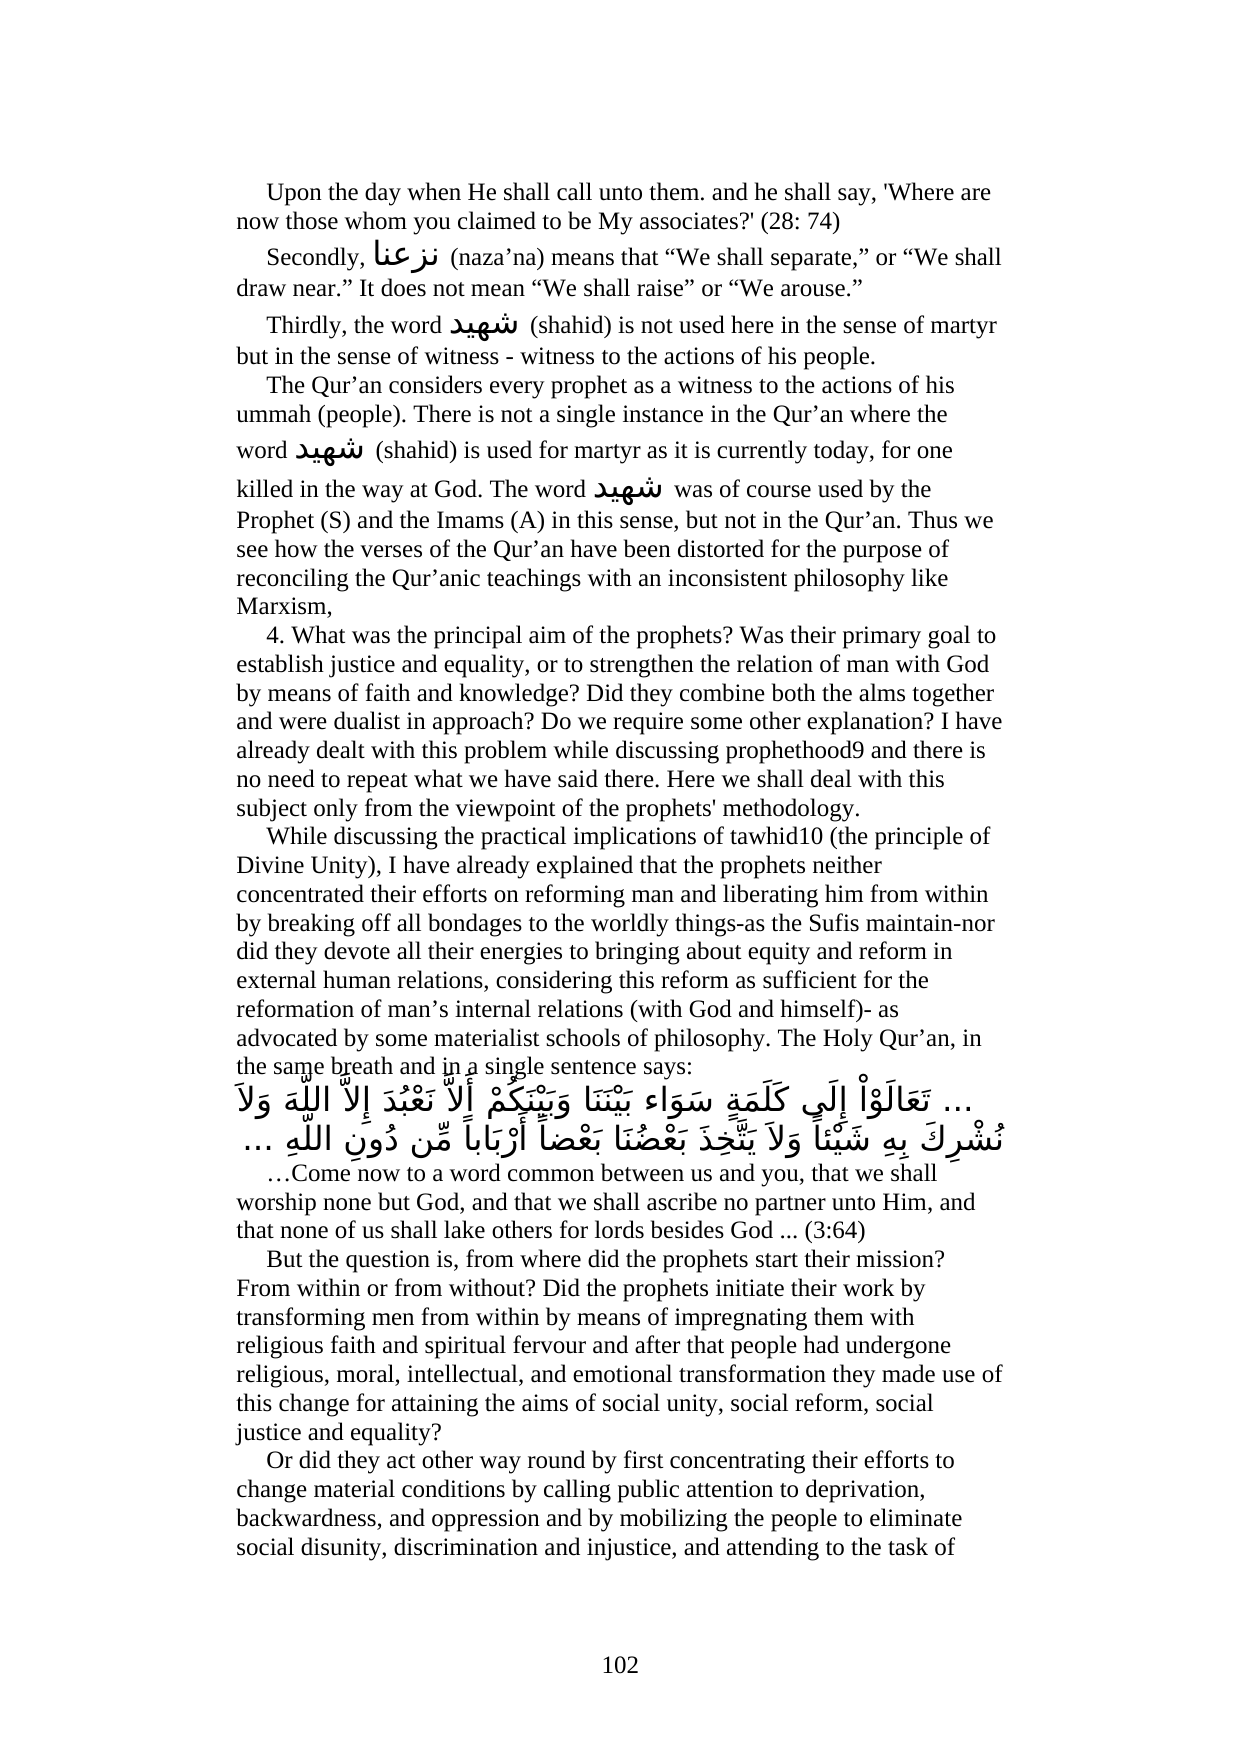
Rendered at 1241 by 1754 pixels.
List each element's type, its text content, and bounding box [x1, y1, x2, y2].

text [236, 1445, 1004, 1560]
text But the question is, from where did the prophets start their mission? From within or from without? Did the prophets initiate their work by transforming men from within by means of impregnating them with religious faith and spiritual fervour and after that people had undergone religious, moral, intellectual, and emotional transformation they made use of this change for attaining the aims of social unity, social reform, social justice and equality? [236, 1244, 1004, 1445]
text ... تَعَالَوْاْ إِلَى كَلَمَةٍ سَوَاء بَيْنَنَا وَبَيْنَكُمْ أَلاَّ نَعْبُدَ إِلاَّ اللّهَ وَلاَ نُشْرِكَ بِهِ شَيْئاً وَلاَ يَتَّخِذَ بَعْضُنَا بَعْضاً أَرْبَاباً مِّن دُونِ اللّهِ ... [236, 1080, 1004, 1158]
text 4. What was the principal aim of the prophets? Was their primary goal to establish justice and equality, or to strengthen the relation of man with God by means of faith and knowledge? Did they combine both the alms together and were dualist in approach? Do we require some other explanation? I have already dealt with this problem while discussing prophethood9 and there is no need to repeat what we have said there. Here we shall deal with this subject only from the viewpoint of the prophets' methodology. [236, 620, 1004, 821]
text …Come now to a word common between us and you, that we shall worship none but God, and that we shall ascribe no partner unto Him, and that none of us shall lake others for lords besides God ... (3:64) [236, 1158, 1004, 1244]
text Thirdly, the word شهيد (shahid) is not used here in the sense of martyr but in the sense of witness - witness to the actions of his people. [236, 302, 1004, 370]
text The Qur’an considers every prophet as a witness to the actions of his ummah (people). There is not a single instance in the Qur’an where the word شهيد (shahid) is used for martyr as it is currently today, for one killed in the way at God. The word شهيد was of course used by the Prophet (S) and the Imams (A) in this sense, but not in the Qur’an. Thus we see how the verses of the Qur’an have been distorted for the purpose of reconciling the Qur’anic teachings with an inconsistent philosophy like Marxism, [236, 370, 1004, 620]
text Upon the day when He shall call unto them. and he shall say, 'Where are now those whom you claimed to be My associates?' (28: 74) [236, 177, 1004, 235]
text Secondly, نزعنا (naza’na) means that “We shall separate,” or “We shall draw near.” It does not mean “We shall raise” or “We arouse.” [236, 235, 1004, 302]
text While discussing the practical implica­tions of tawhid10 (the principle of Divine Unity), I have already explained that the prophets neither concentrated their efforts on reforming man and liberating him from within by breaking off all bondages to the worldly things-as the Sufis maintain-nor did they devote all their energies to bringing about equity and reform in external human relations, considering this reform as sufficient for the reformation of man’s internal relations (with God and himself)- as advocated by some materialist schools of philosophy. The Holy Qur’an, in the same breath and in a single sentence says: [236, 821, 1004, 1080]
